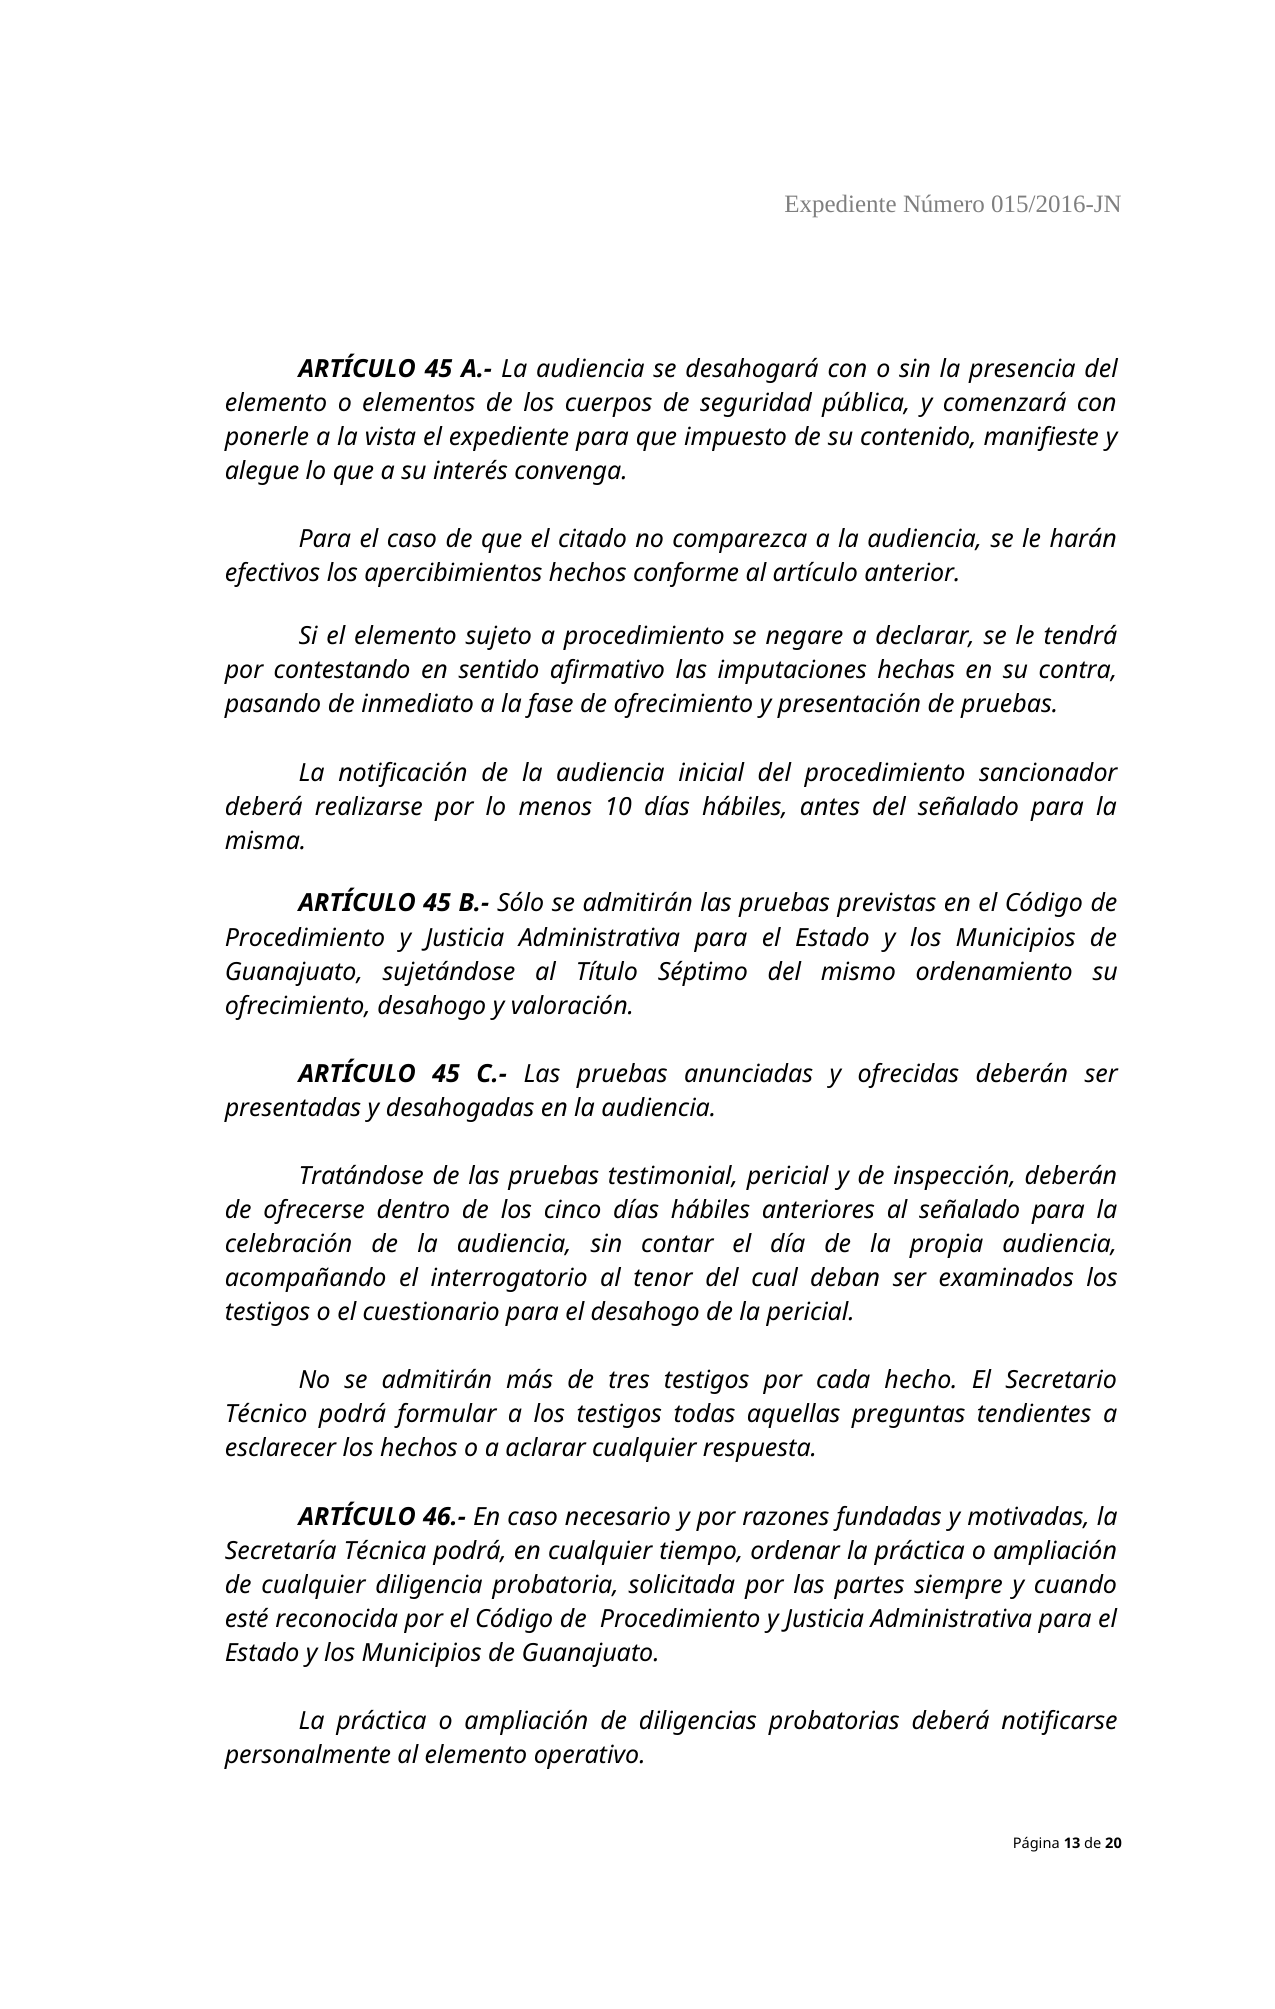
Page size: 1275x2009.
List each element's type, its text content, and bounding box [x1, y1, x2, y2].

text La notificación de la audiencia inicial del procedimiento sancionador deberá realizarse por lo menos 10 días hábiles, antes del señalado para la misma. [224, 754, 1121, 856]
text ARTÍCULO .- La audiencia se desahogará con o sin la presencia del elemento o elementos de los cuerpos de seguridad pública, y comenzará con ponerle a la vista el expediente para que impuesto de su contenido, manifieste y alegue lo que a su interés convenga. [224, 351, 1121, 487]
text ARTÍCULO 46.- En caso necesario y por razones fundadas y motivadas, la Secretaría Técnica podrá, en cualquier tiempo, ordenar la práctica o ampliación de cualquier diligencia probatoria, solicitada por las partes siempre y cuando esté reconocida por el Código de Procedimiento y Justicia Administrativa para el Estado y los Municipios de Guanajuato. [224, 1498, 1121, 1668]
text Si el elemento sujeto a procedimiento se negare a declarar, se le tendrá por contestando en sentido afirmativo las imputaciones hechas en su contra, pasando de inmediato a la fase de ofrecimiento y presentación de pruebas. [224, 618, 1121, 720]
text La práctica o ampliación de diligencias probatorias deberá notificarse personalmente al elemento operativo. [224, 1703, 1121, 1771]
text No se admitirán más de tres testigos por cada hecho. El Secretario Técnico podrá formular a los testigos todas aquellas preguntas tendientes a esclarecer los hechos o a aclarar cualquier respuesta. [224, 1362, 1121, 1464]
text Tratándose de las pruebas testimonial, pericial y de inspección, deberán de ofrecerse dentro de los cinco días hábiles anteriores al señalado para la celebración de la audiencia, sin contar el día de la propia audiencia, acompañando el interrogatorio al tenor del cual deban ser examinados los testigos o el cuestionario para el desahogo de la pericial. [224, 1158, 1121, 1328]
text ARTÍCULO .- Las pruebas anunciadas y ofrecidas deberán ser presentadas y desahogadas en la audiencia. [224, 1055, 1121, 1123]
text Para el caso de que el citado no comparezca a la audiencia, se le harán efectivos los apercibimientos hechos conforme al artículo anterior. [224, 521, 1121, 589]
text ARTÍCULO 45 B.- Sólo se admitirán las pruebas previstas en el Código de Procedimiento y Justicia Administrativa para el Estado y los Municipios de Guanajuato, sujetándose al Título Séptimo del mismo ordenamiento su ofrecimiento, desahogo y valoración. [224, 885, 1121, 1021]
